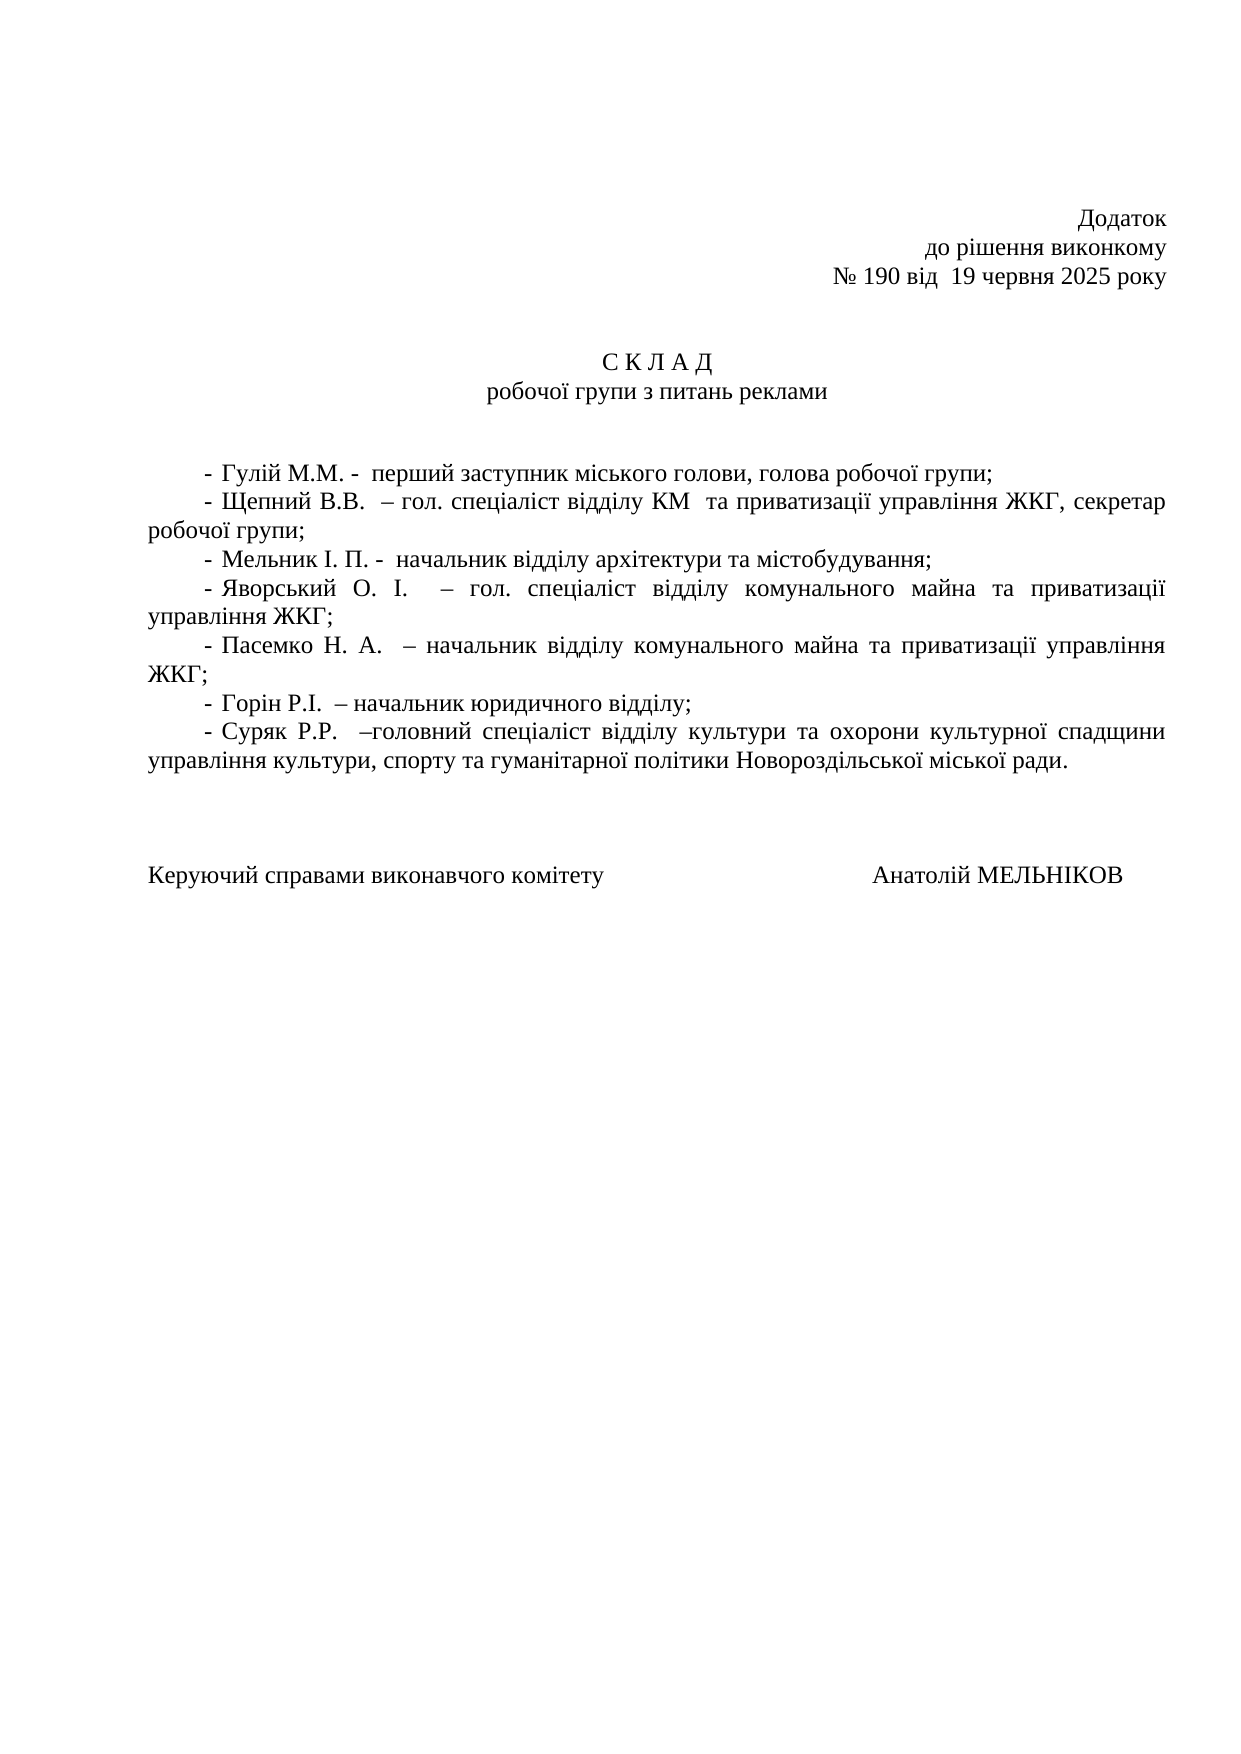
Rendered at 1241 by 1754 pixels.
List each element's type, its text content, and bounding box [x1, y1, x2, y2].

list Гулій М.М. - перший заступник міського голови, голова робочої групи; [148, 458, 1167, 486]
text Додаток [148, 203, 1167, 232]
text робочої групи з питань реклами [148, 376, 1167, 405]
text С К Л А Д [148, 347, 1167, 376]
list Суряк Р.Р. –головний спеціаліст відділу культури та охорони культурної спадщини управління культури, спорту та гуманітарної політики Новороздільської міської ради. [148, 716, 1167, 774]
list Пасемко Н. А. – начальник відділу комунального майна та приватизації управління ЖКГ; [148, 630, 1167, 688]
list Щепний В.В. – гол. спеціаліст відділу КМ та приватизації управління ЖКГ, секретар робочої групи; [148, 486, 1167, 544]
text Керуючий справами виконавчого комітету Анатолій МЕЛЬНІКОВ [148, 860, 1167, 889]
list Яворський О. І. – гол. спеціаліст відділу комунального майна та приватизації управління ЖКГ; [148, 573, 1167, 630]
text № 190 від 19 червня 2025 року [148, 261, 1167, 290]
text до рішення виконкому [148, 232, 1167, 261]
list Горін Р.І. – начальник юридичного відділу; [148, 688, 1167, 716]
list Мельник І. П. - начальник відділу архітектури та містобудування; [148, 544, 1167, 573]
